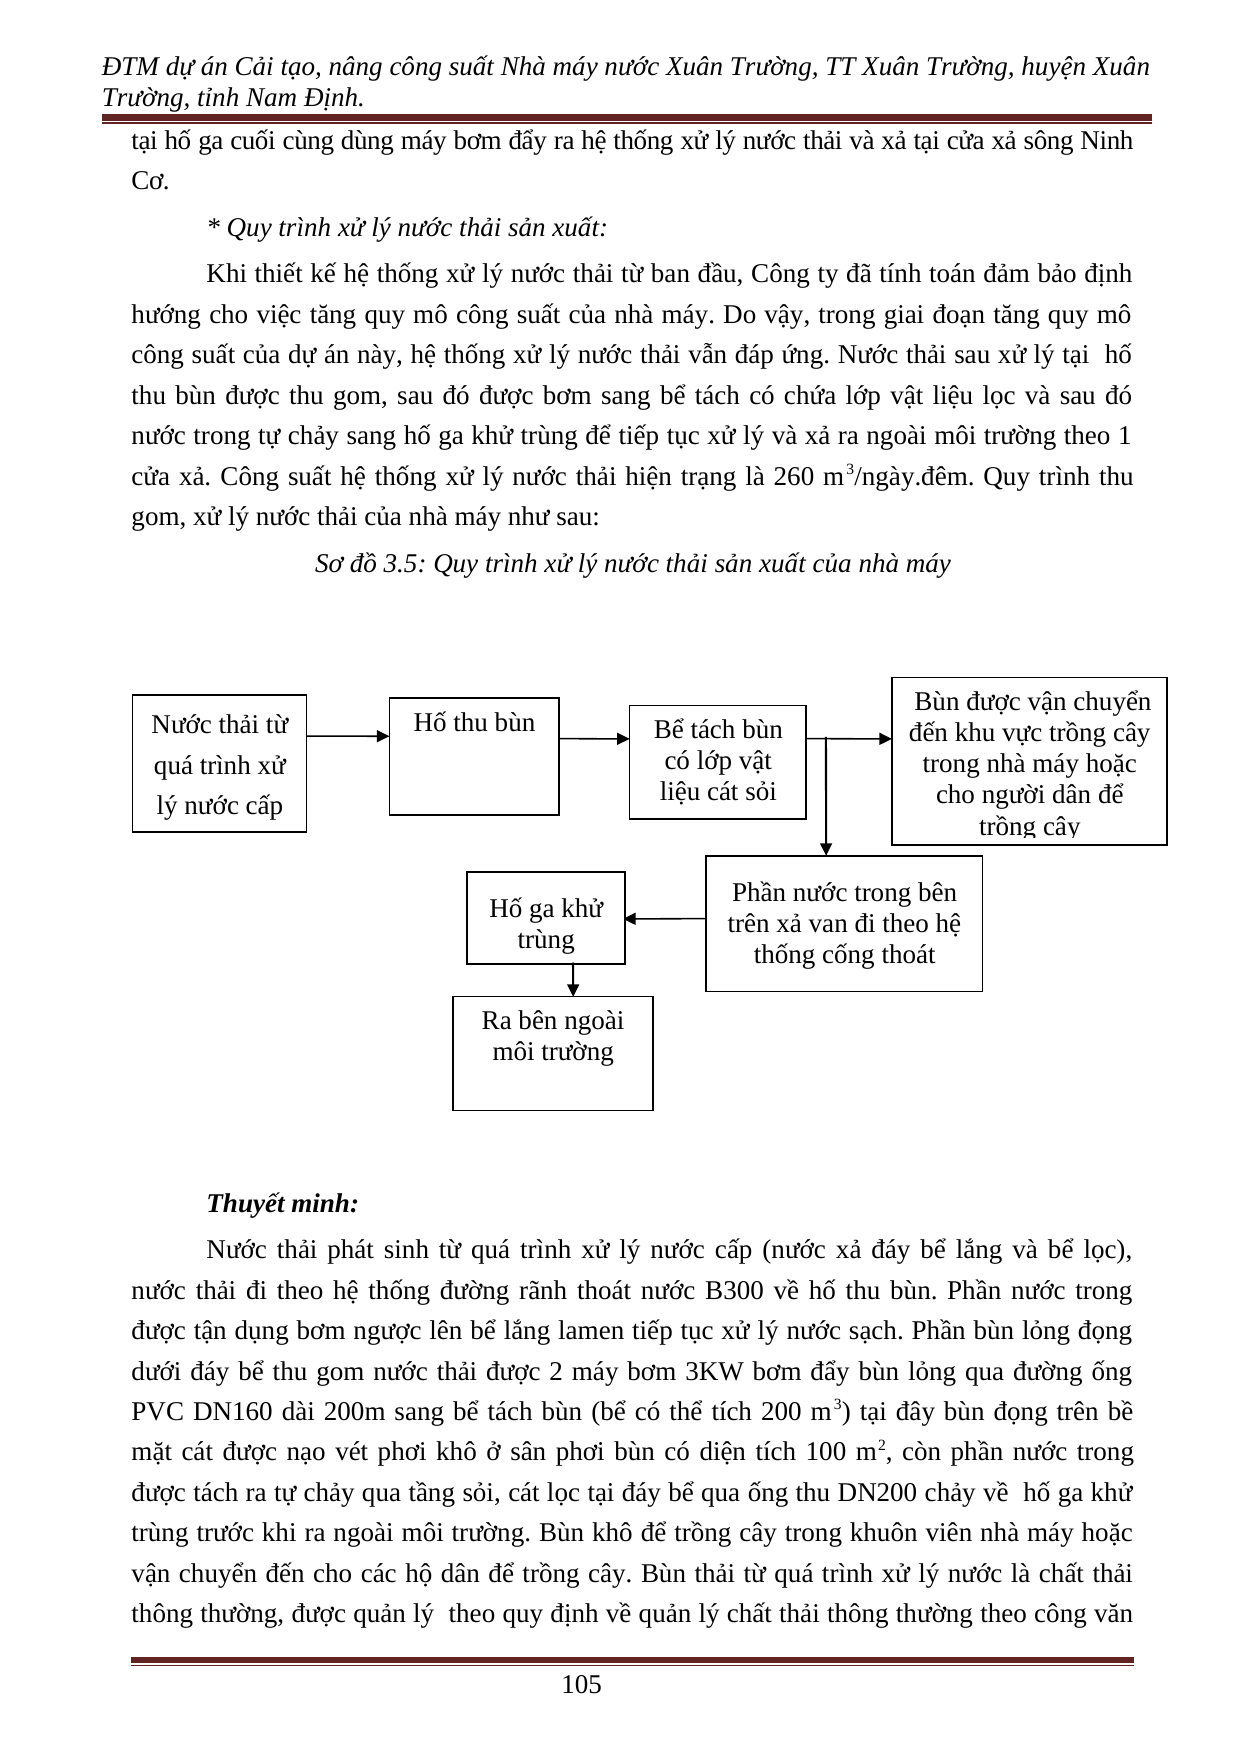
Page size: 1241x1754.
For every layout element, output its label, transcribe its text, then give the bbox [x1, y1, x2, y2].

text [131, 1233, 1134, 1628]
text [131, 124, 1134, 195]
text Sơ đồ 3.5: Quy trình xử lý nước thải sản xuất của nhà máy [131, 547, 1134, 578]
text Thuyết minh: [131, 1187, 1134, 1218]
text Khi thiết kế hệ thống xử lý nước thải từ ban đầu, Công ty đã tính toán đảm bảo định hướng cho việc tăng quy mô công suất của nhà máy. Do vậy, trong giai đoạn tăng quy mô công suất của dự án này, hệ thống xử lý nước thải vẫn đáp ứng. Nước thải sau xử lý tại hố thu bùn được thu gom, sau đó được bơm sang bể tách có chứa lớp vật liệu lọc và sau đó nước trong tự chảy sang hố ga khử trùng để tiếp tục xử lý và xả ra ngoài môi trường theo 1 cửa xả. Công suất hệ thống xử lý nước thải hiện trạng là 260 m3/ngày.đêm. Quy trình thu gom, xử lý nước thải của nhà máy như sau: [131, 257, 1134, 531]
text * Quy trình xử lý nước thải sản xuất: [131, 211, 1134, 242]
